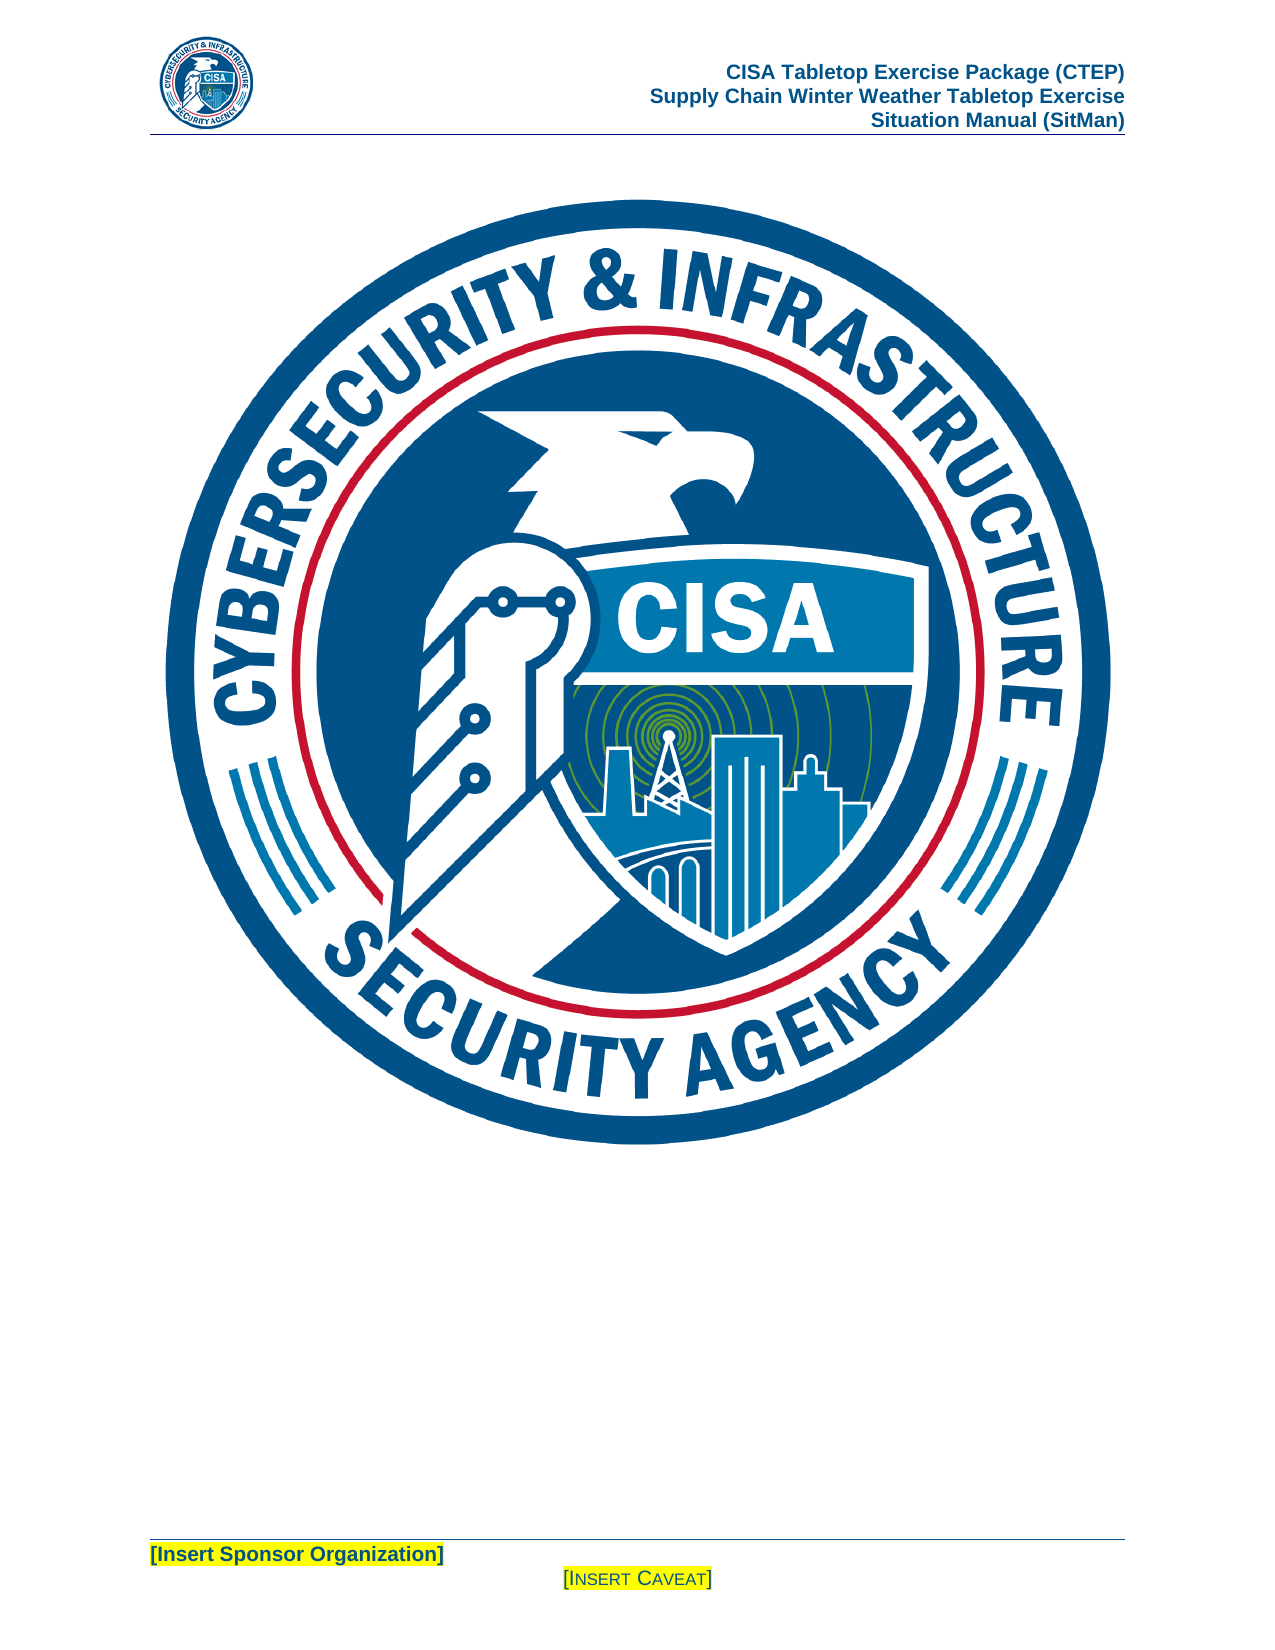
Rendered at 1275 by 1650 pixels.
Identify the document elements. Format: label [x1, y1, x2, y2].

picture [158, 35, 254, 130]
picture [150, 185, 1125, 1160]
